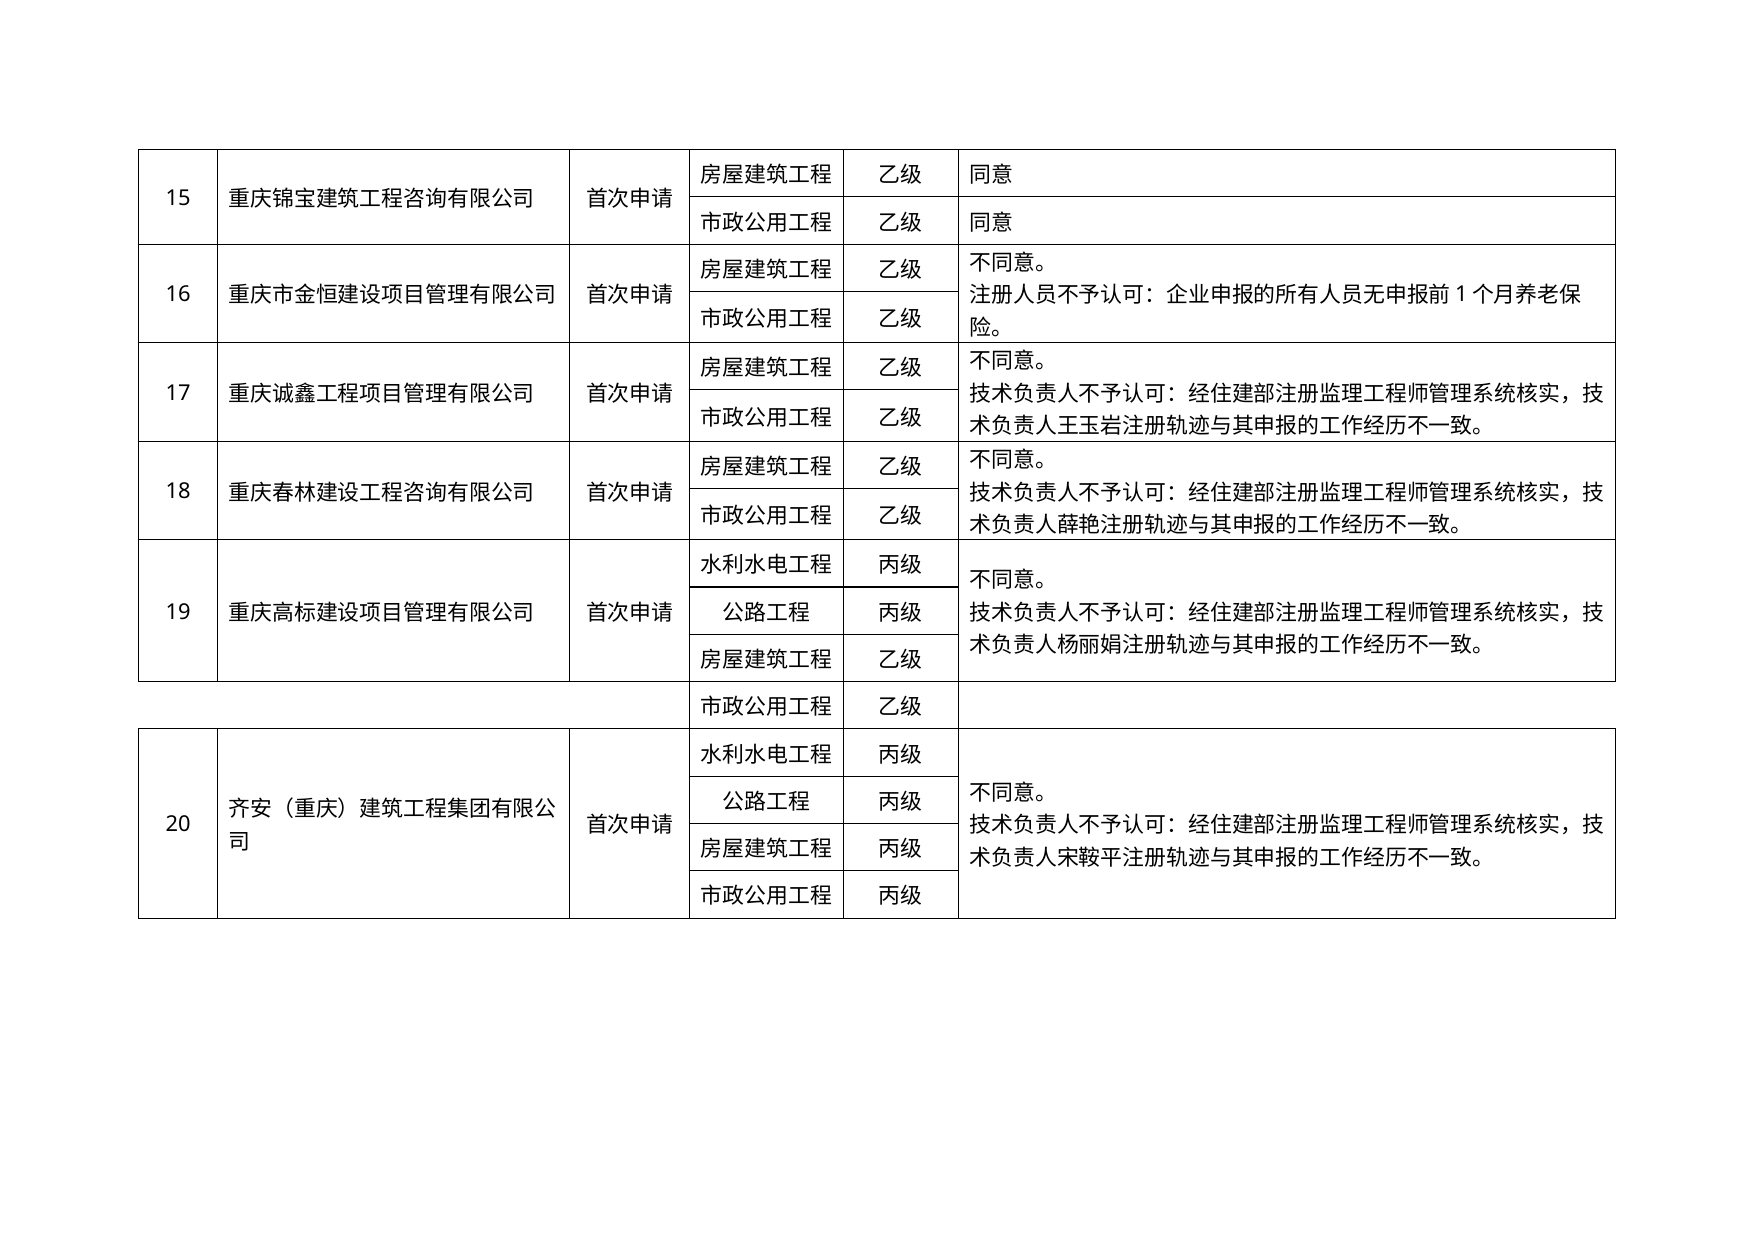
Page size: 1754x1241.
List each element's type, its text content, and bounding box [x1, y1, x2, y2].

table_cell 不同意。 注册人员不予认可：企业申报的所有人员无申报前1个月养老保险。 [959, 245, 1615, 342]
table_cell 首次申请 [570, 245, 689, 342]
table_cell 重庆诚鑫工程项目管理有限公司 [218, 343, 569, 441]
table_cell 首次申请 [570, 343, 689, 441]
table_cell 重庆锦宝建筑工程咨询有限公司 [218, 150, 569, 243]
table_cell 乙级 [844, 150, 958, 196]
table_cell 15 [139, 150, 217, 243]
table_cell 乙级 [844, 343, 958, 389]
table_cell 市政公用工程 [690, 489, 843, 539]
table_cell 同意 [959, 197, 1615, 243]
table_cell 公路工程 [690, 777, 843, 823]
table_cell 不同意。 技术负责人不予认可：经住建部注册监理工程师管理系统核实，技术负责人王玉岩注册轨迹与其申报的工作经历不一致。 [959, 343, 1615, 441]
table_cell 乙级 [844, 635, 958, 681]
table_cell 齐安（重庆）建筑工程集团有限公司 [218, 729, 569, 917]
table_cell 市政公用工程 [690, 871, 843, 917]
table_cell 首次申请 [570, 729, 689, 917]
table_cell 首次申请 [570, 540, 689, 681]
table_cell 乙级 [844, 489, 958, 539]
table_cell 市政公用工程 [690, 390, 843, 441]
table_cell 丙级 [844, 871, 958, 917]
table_cell 丙级 [844, 540, 958, 586]
table_cell 房屋建筑工程 [690, 150, 843, 196]
table_cell 房屋建筑工程 [690, 824, 843, 870]
table_cell 17 [139, 343, 217, 441]
table_cell 首次申请 [570, 442, 689, 539]
table_cell 房屋建筑工程 [690, 245, 843, 291]
table_cell 房屋建筑工程 [690, 635, 843, 681]
table_cell 市政公用工程 [690, 292, 843, 342]
table_cell 水利水电工程 [690, 729, 843, 776]
table_cell 丙级 [844, 824, 958, 870]
table_cell 乙级 [844, 245, 958, 291]
table_cell 首次申请 [570, 150, 689, 243]
table_cell 丙级 [844, 729, 958, 776]
table_cell 市政公用工程 [690, 682, 843, 728]
table_cell 乙级 [844, 682, 958, 728]
table_cell 丙级 [844, 777, 958, 823]
table_cell 乙级 [844, 292, 958, 342]
table_cell 不同意。 技术负责人不予认可：经住建部注册监理工程师管理系统核实，技术负责人薛艳注册轨迹与其申报的工作经历不一致。 [959, 442, 1615, 539]
table_cell 重庆高标建设项目管理有限公司 [218, 540, 569, 681]
table_cell 16 [139, 245, 217, 342]
table_cell 18 [139, 442, 217, 539]
table_cell 乙级 [844, 442, 958, 488]
table_cell 不同意。 技术负责人不予认可：经住建部注册监理工程师管理系统核实，技术负责人杨丽娟注册轨迹与其申报的工作经历不一致。 [959, 540, 1615, 681]
table_cell 20 [139, 729, 217, 917]
table_cell 重庆市金恒建设项目管理有限公司 [218, 245, 569, 342]
table_cell 房屋建筑工程 [690, 343, 843, 389]
table_cell 丙级 [844, 588, 958, 634]
table_cell 同意 [959, 150, 1615, 196]
table_cell 公路工程 [690, 588, 843, 634]
table_cell 市政公用工程 [690, 197, 843, 243]
table_cell 乙级 [844, 197, 958, 243]
table_cell 19 [139, 540, 217, 681]
table_cell 房屋建筑工程 [690, 442, 843, 488]
table_cell 水利水电工程 [690, 540, 843, 586]
table_cell 乙级 [844, 390, 958, 441]
table_cell 重庆春林建设工程咨询有限公司 [218, 442, 569, 539]
table_cell 不同意。 技术负责人不予认可：经住建部注册监理工程师管理系统核实，技术负责人宋鞍平注册轨迹与其申报的工作经历不一致。 [959, 729, 1615, 917]
